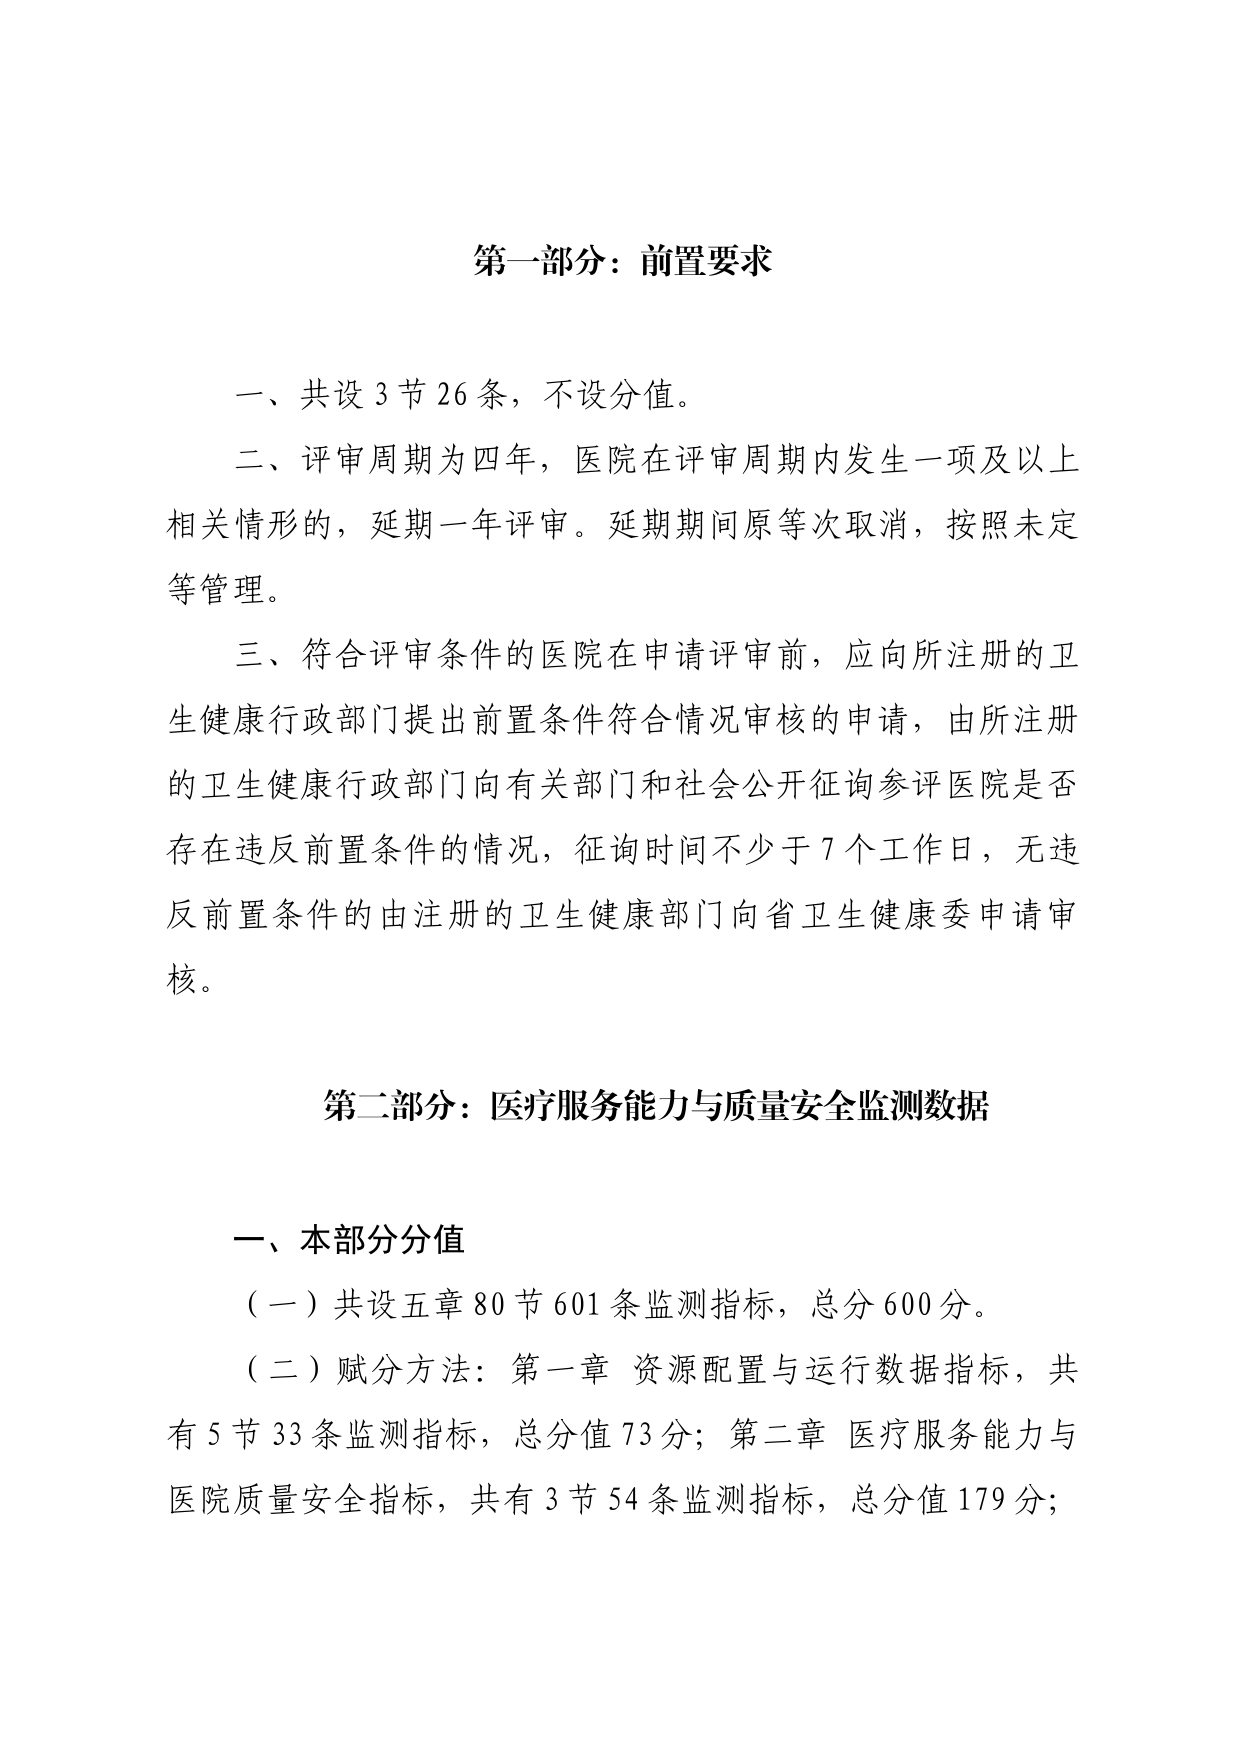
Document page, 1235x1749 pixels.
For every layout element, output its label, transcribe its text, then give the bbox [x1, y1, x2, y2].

text 第一部分：前置要求 [165, 230, 1081, 295]
text 第二部分：医疗服务能力与质量安全监测数据 [165, 1075, 1081, 1140]
text 一、共设3节26条，不设分值。 [165, 360, 1081, 425]
text 二、评审周期为四年，医院在评审周期内发生一项及以上相关情形的，延期一年评审。延期期间原等次取消，按照未定等管理。 [165, 425, 1081, 620]
text （一）共设五章80节601条监测指标，总分600分。 [165, 1270, 1081, 1335]
text 一、本部分分值 [165, 1205, 1081, 1270]
text 三、符合评审条件的医院在申请评审前，应向所注册的卫生健康行政部门提出前置条件符合情况审核的申请，由所注册的卫生健康行政部门向有关部门和社会公开征询参评医院是否存在违反前置条件的情况，征询时间不少于7个工作日，无违反前置条件的由注册的卫生健康部门向省卫生健康委申请审核。 [165, 620, 1081, 1010]
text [165, 1335, 1081, 1530]
